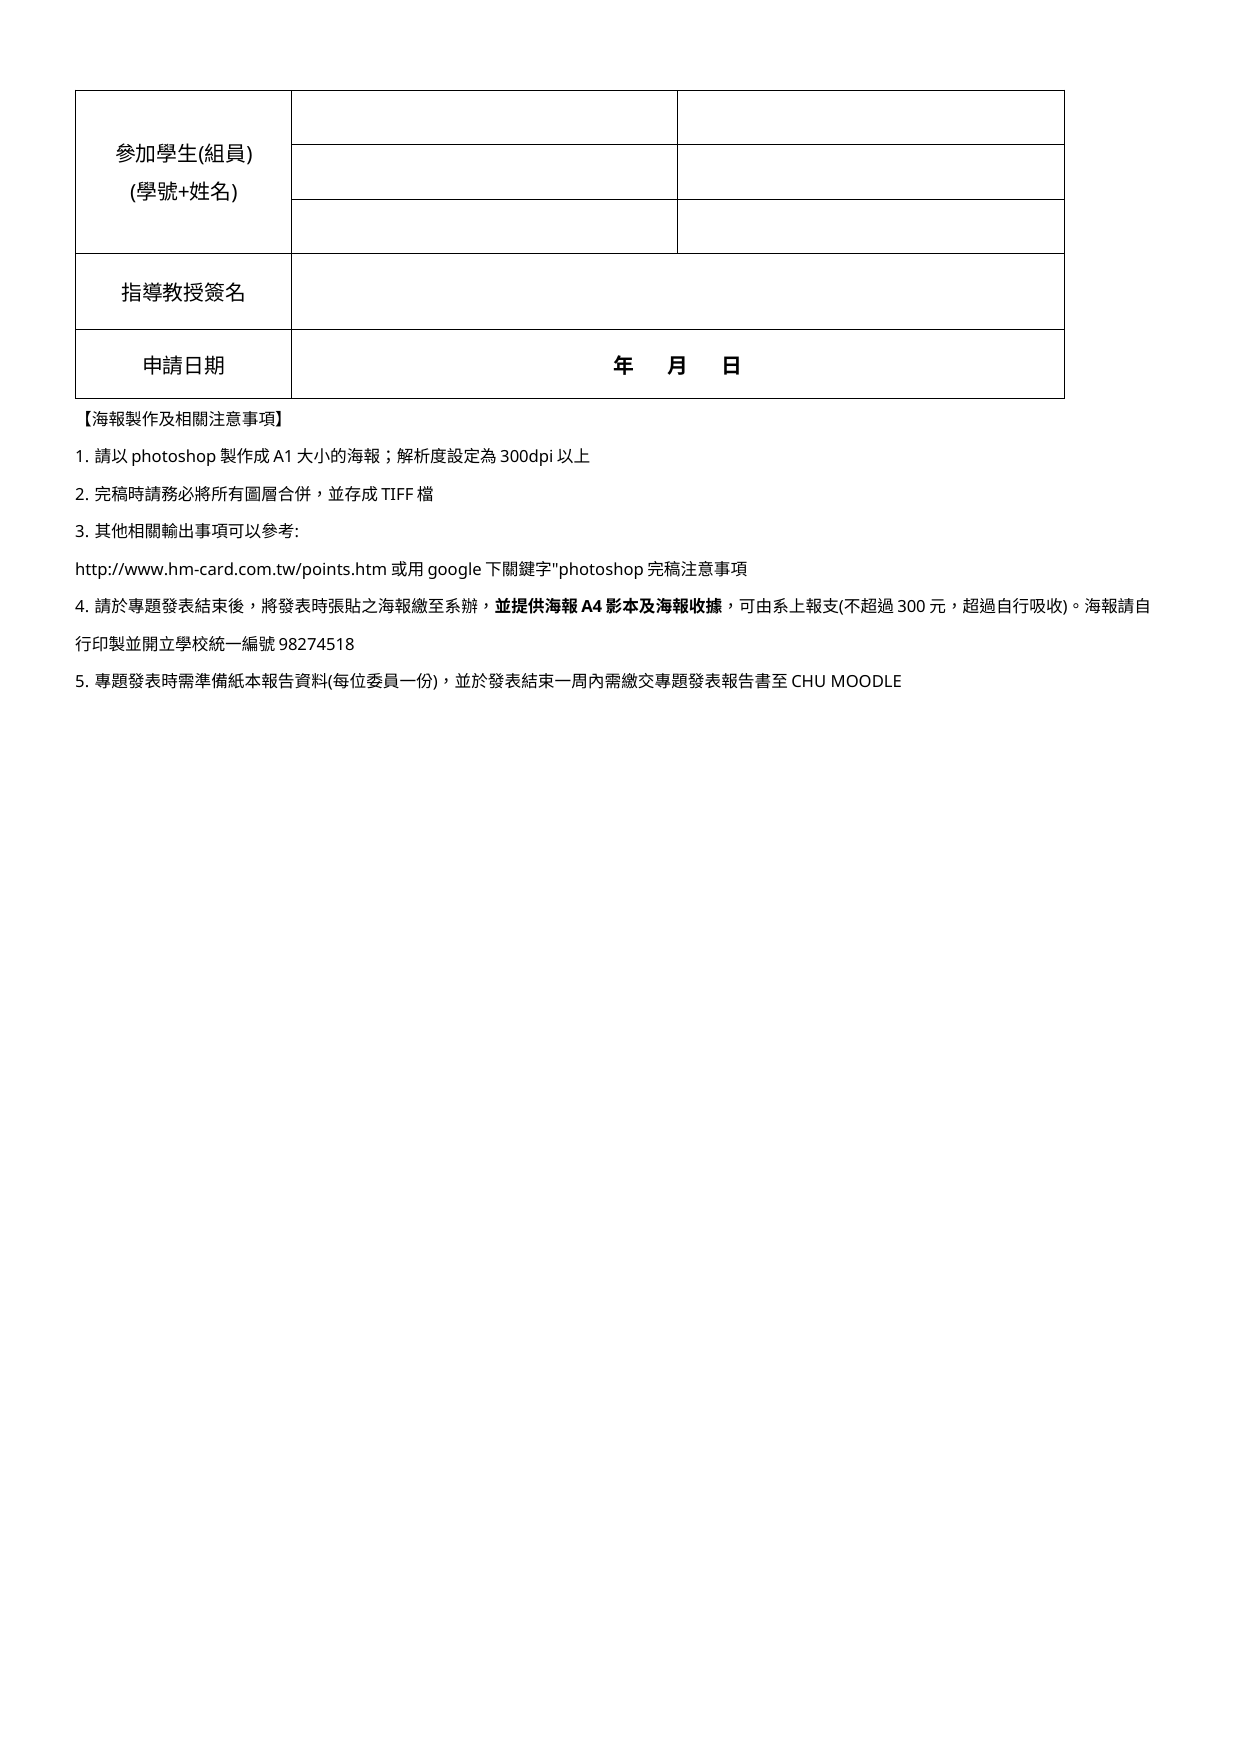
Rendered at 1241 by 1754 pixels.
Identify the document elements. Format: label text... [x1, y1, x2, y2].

text 5. 專題發表時需準備紙本報告資料(每位委員一份)，並於發表結束一周內需繳交專題發表報告書至CHU MOODLE [75, 662, 1165, 699]
text 2. 完稿時請務必將所有圖層合併，並存成TIFF檔 [75, 474, 1165, 512]
table_cell [292, 91, 677, 144]
text 【海報製作及相關注意事項】 [75, 399, 1165, 437]
text 3. 其他相關輸出事項可以參考: [75, 512, 1165, 549]
table_cell [292, 254, 1064, 329]
table_cell 指導教授簽名 [76, 254, 291, 329]
table_cell 參加學生(組員) (學號+姓名) [76, 91, 291, 253]
table_cell [678, 91, 1064, 144]
table_cell 申請日期 [76, 330, 291, 398]
table_cell [678, 200, 1064, 253]
text 4. 請於專題發表結束後，將發表時張貼之海報繳至系辦，並提供海報A4影本及海報收據，可由系上報支(不超過300元，超過自行吸收)。海報請自行印製並開立學校統一編號98274518 [75, 587, 1165, 662]
text 1. 請以photoshop製作成A1大小的海報；解析度設定為300dpi以上 [75, 437, 1165, 474]
table_cell [678, 145, 1064, 198]
table_cell [292, 200, 677, 253]
table_cell 年 月 日 [292, 330, 1064, 398]
table_cell [292, 145, 677, 198]
text http://www.hm-card.com.tw/points.htm或用google下關鍵字"photoshop完稿注意事項 [75, 549, 1165, 587]
